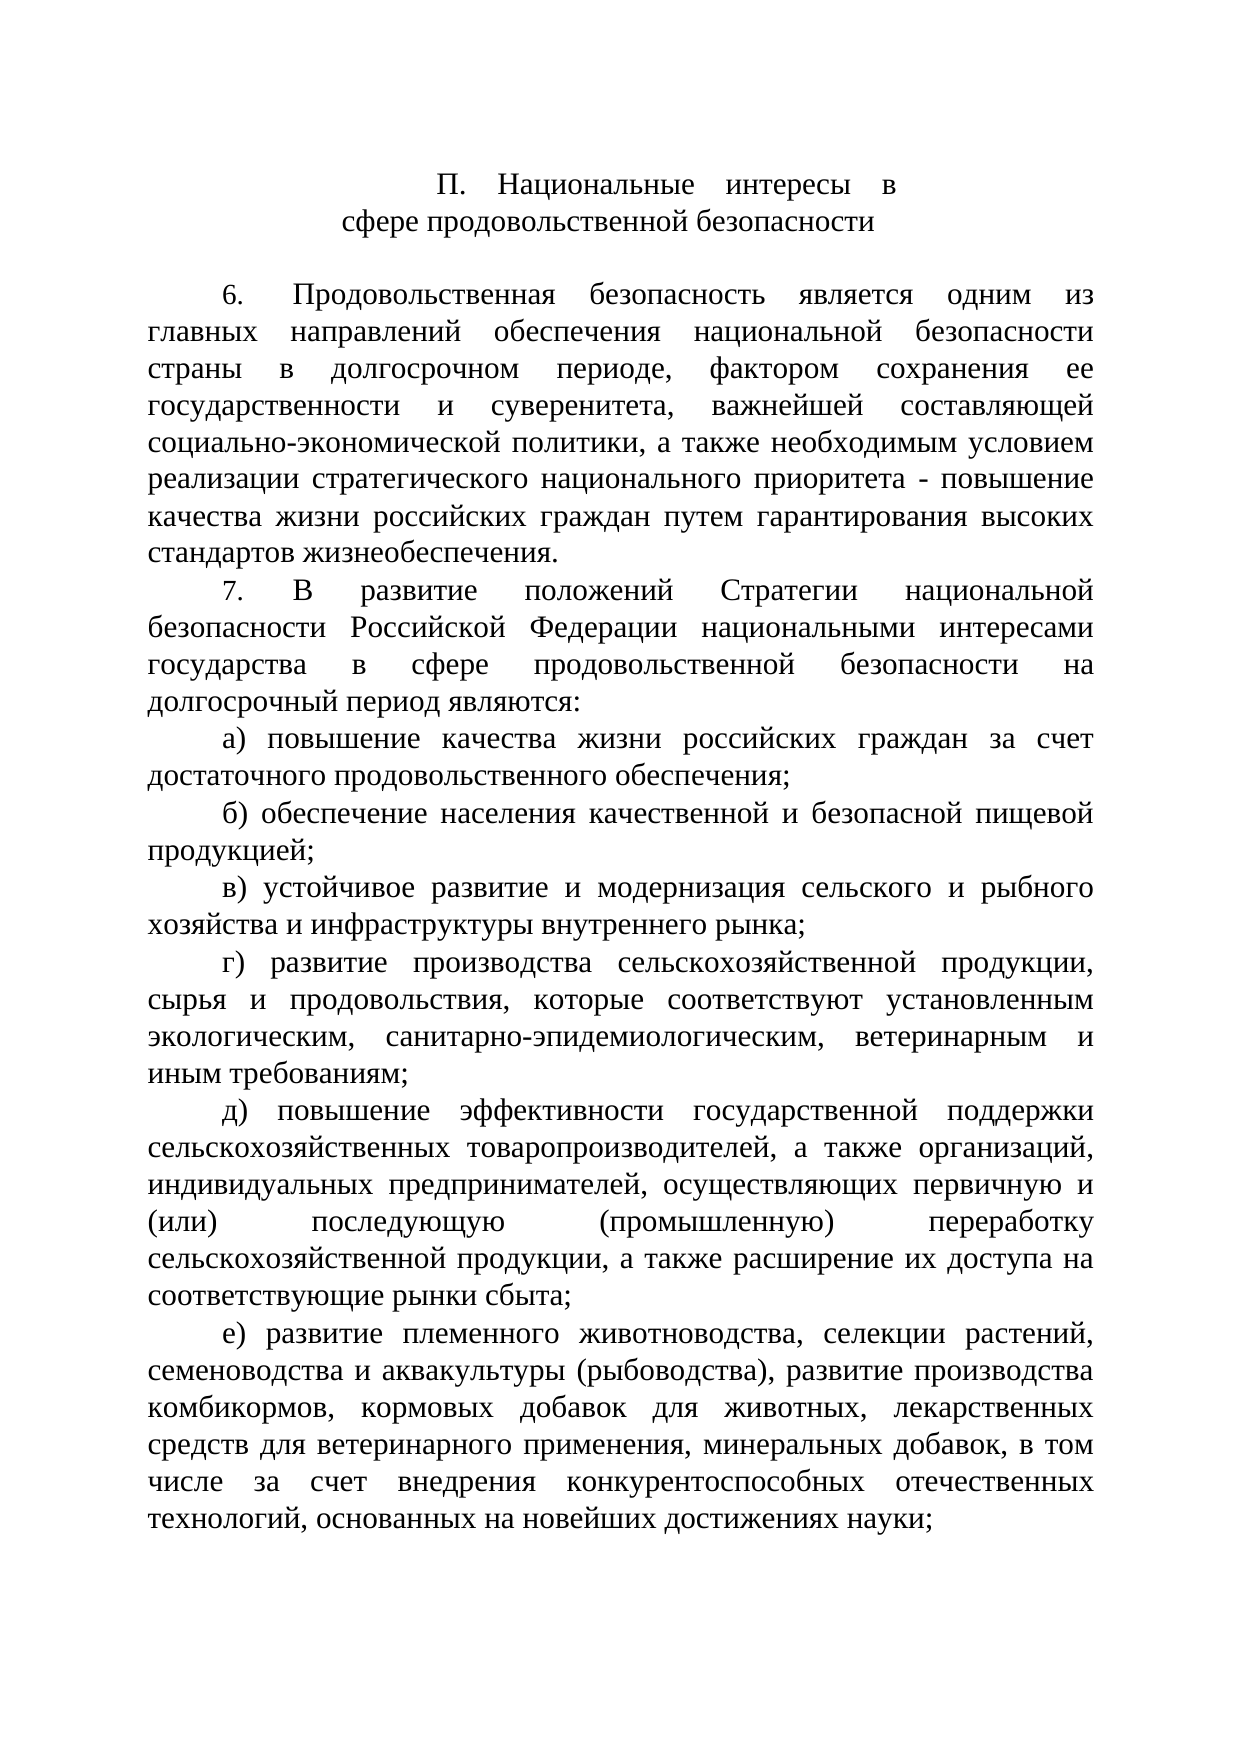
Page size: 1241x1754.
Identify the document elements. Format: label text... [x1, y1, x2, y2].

text П. Национальные интересы в сфере продовольственной безопасности [341, 165, 897, 238]
text г) развитие производства сельскохозяйственной продукции, сырья и продовольствия, которые соответствуют установленным экологическим, санитарно-эпидемиологическим, ветеринарным и иным требованиям; [147, 943, 1095, 1090]
text е) развитие племенного животноводства, селекции растений, семеноводства и аквакультуры (рыбоводства), развитие производства комбикормов, кормовых добавок для животных, лекарственных средств для ветеринарного применения, минеральных добавок, в том числе за счет внедрения конкурентоспособных отечественных технологий, основанных на новейших достижениях науки; [147, 1314, 1095, 1535]
text д) повышение эффективности государственной поддержки сельскохозяйственных товаропроизводителей, а также организаций, индивидуальных предпринимателей, осуществляющих первичную и (или) последующую (промышленную) переработку сельскохозяйственной продукции, а также расширение их доступа на соответствующие рынки сбыта; [147, 1092, 1095, 1312]
text а) повышение качества жизни российских граждан за счет достаточного продовольственного обеспечения; [147, 720, 1095, 793]
text в) устойчивое развитие и модернизация сельского и рыбного хозяйства и инфраструктуры внутреннего рынка; [147, 869, 1095, 942]
text б) обеспечение населения качественной и безопасной пищевой продукцией; [147, 794, 1095, 867]
list В развитие положений Стратегии национальной безопасности Российской Федерации национальными интересами государства в сфере продовольственной безопасности на долгосрочный период являются: [147, 571, 1095, 718]
list Продовольственная безопасность является одним из главных направлений обеспечения национальной безопасности страны в долгосрочном периоде, фактором сохранения ее государственности и суверенитета, важнейшей составляющей социально-экономической политики, а также необходимым условием реализации стратегического национального приоритета - повышение качества жизни российских граждан путем гарантирования высоких стандартов жизнеобеспечения. [147, 275, 1095, 570]
